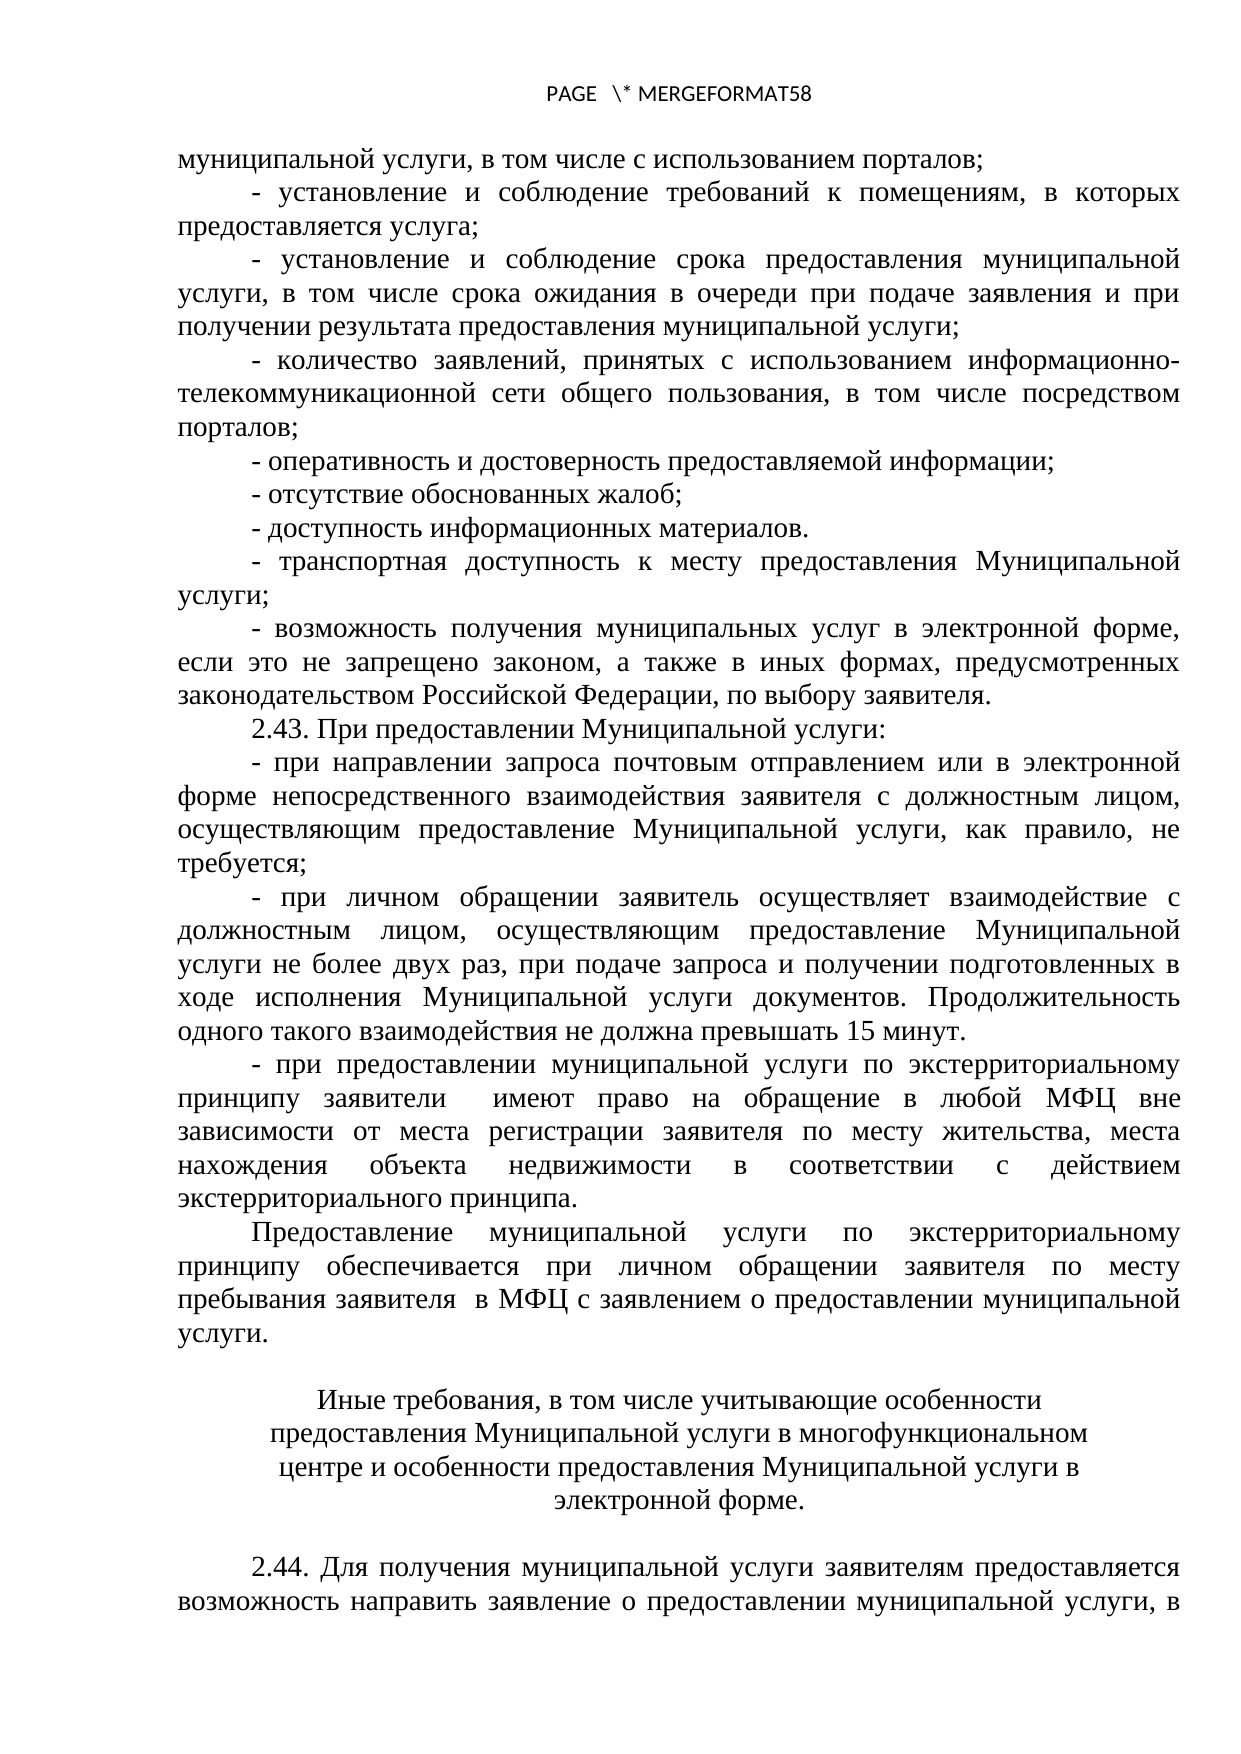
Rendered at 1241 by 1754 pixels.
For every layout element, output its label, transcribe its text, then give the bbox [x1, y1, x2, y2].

text Предоставление муниципальной услуги по экстерриториальному принципу обеспечивается при личном обращении заявителя по месту пребывания заявителя в МФЦ с заявлением о предоставлении муниципальной услуги. [177, 1214, 1181, 1348]
text - оперативность и достоверность предоставляемой информации; [177, 443, 1181, 476]
text - отсутствие обоснованных жалоб; [177, 476, 1181, 510]
text 2.43. При предоставлении Муниципальной услуги: [177, 711, 1181, 744]
text - при личном обращении заявитель осуществляет взаимодействие с должностным лицом, осуществляющим предоставление Муниципальной услуги не более двух раз, при подаче запроса и получении подготовленных в ходе исполнения Муниципальной услуги документов. Продолжительность одного такого взаимодействия не должна превышать 15 минут. [177, 879, 1181, 1046]
text - доступность информационных материалов. [177, 510, 1181, 543]
text - возможность получения муниципальных услуг в электронной форме, если это не запрещено законом, а также в иных формах, предусмотренных законодательством Российской Федерации, по выбору заявителя. [177, 610, 1181, 711]
text Иные требования, в том числе учитывающие особенности [177, 1382, 1181, 1415]
text предоставления Муниципальной услуги в многофункциональном [177, 1415, 1181, 1449]
text - транспортная доступность к месту предоставления Муниципальной услуги; [177, 543, 1181, 610]
text центре и особенности предоставления Муниципальной услуги в [177, 1449, 1181, 1482]
text - при направлении запроса почтовым отправлением или в электронной форме непосредственного взаимодействия заявителя с должностным лицом, осуществляющим предоставление Муниципальной услуги, как правило, не требуется; [177, 744, 1181, 879]
text электронной форме. [177, 1482, 1181, 1516]
text - количество заявлений, принятых с использованием информационно-телекоммуникационной сети общего пользования, в том числе посредством порталов; [177, 342, 1181, 443]
text - установление и соблюдение требований к помещениям, в которых предоставляется услуга; [177, 174, 1181, 241]
text - при предоставлении муниципальной услуги по экстерриториальному принципу заявители имеют право на обращение в любой МФЦ вне зависимости от места регистрации заявителя по месту жительства, места нахождения объекта недвижимости в соответствии с действием экстерриториального принципа. [177, 1046, 1181, 1214]
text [177, 141, 1181, 174]
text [177, 1549, 1181, 1617]
text - установление и соблюдение срока предоставления муниципальной услуги, в том числе срока ожидания в очереди при подаче заявления и при получении результата предоставления муниципальной услуги; [177, 241, 1181, 342]
